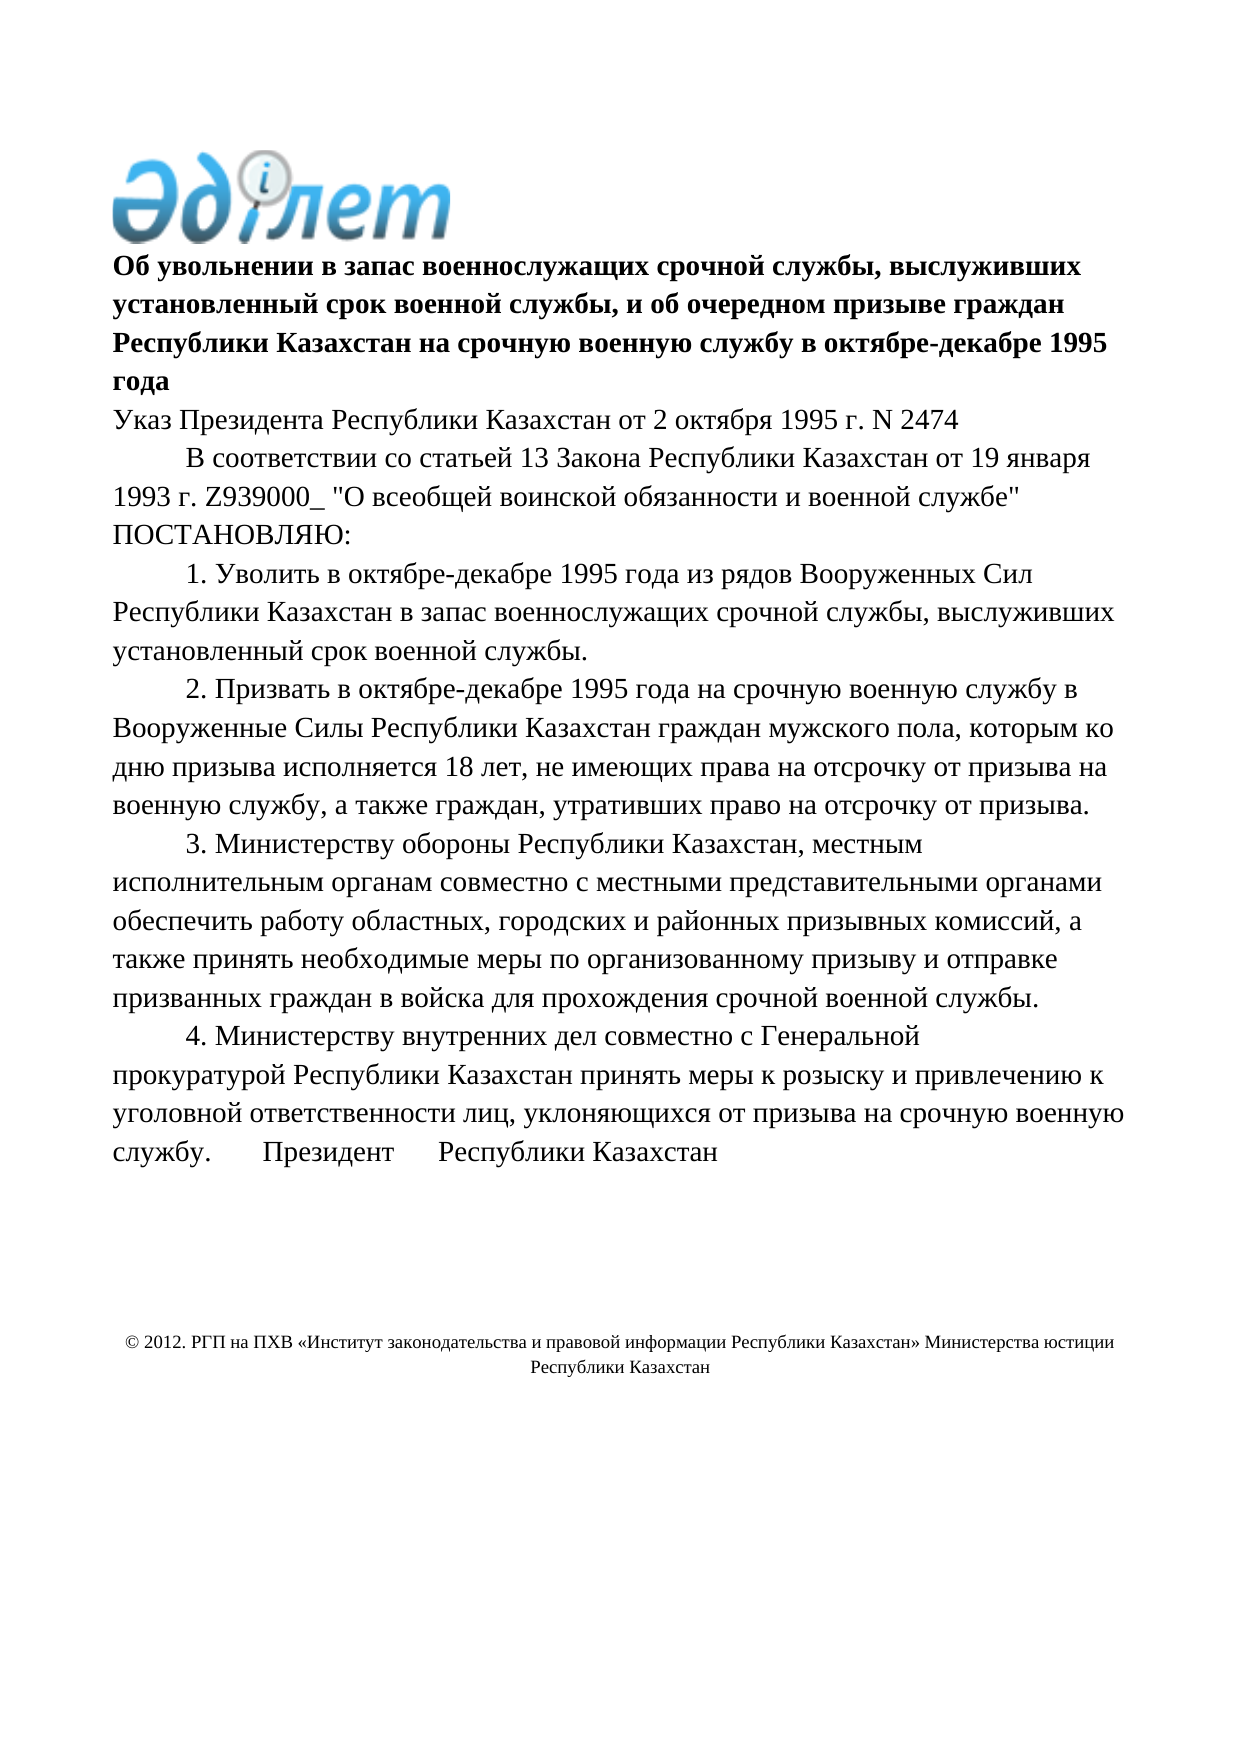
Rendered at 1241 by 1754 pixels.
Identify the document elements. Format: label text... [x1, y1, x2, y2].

text прокуратурой Республики Казахстан принять меры к розыску и привлечению к уголовной ответственности лиц, уклоняющихся от призыва на срочную военную службу. Президент Республики Казахстан [112, 1057, 1128, 1168]
text Указ Президента Республики Казахстан от 2 октября 1995 г. N 2474 [112, 402, 1128, 435]
text © 2012. РГП на ПХВ «Институт законодательства и правовой информации Республики Казахстан» Министерства юстиции Республики Казахстан [112, 1331, 1128, 1377]
text В соответствии со статьей 13 Закона Республики Казахстан от 19 января 1993 г. Z939000_ "О всеобщей воинской обязанности и военной службе" ПОСТАНОВЛЯЮ: 1. Уволить в октябре-декабре 1995 года из рядов Вооруженных Сил Республики Казахстан в запас военнослужащих срочной службы, выслуживших установленный срок военной службы. 2. Призвать в октябре-декабре 1995 года на срочную военную службу в Вооруженные Силы Республики Казахстан граждан мужского пола, которым ко дню призыва исполняется 18 лет, не имеющих права на отсрочку от призыва на военную службу, а также граждан, утративших право на отсрочку от призыва. 3. Министерству обороны Республики Казахстан, местным исполнительным органам совместно с местными представительными органами обеспечить работу областных, городских и районных призывных комиссий, а также принять необходимые меры по организованному призыву и отправке призванных граждан в войска для прохождения срочной военной службы. 4. Министерству внутренних дел совместно с Генеральной [112, 440, 1128, 1052]
picture [112, 150, 451, 244]
text Об увольнении в запас военнослужащих срочной службы, выслуживших установленный срок военной службы, и об очередном призыве граждан Республики Казахстан на срочную военную службу в октябре-декабре 1995 года [112, 248, 1128, 397]
